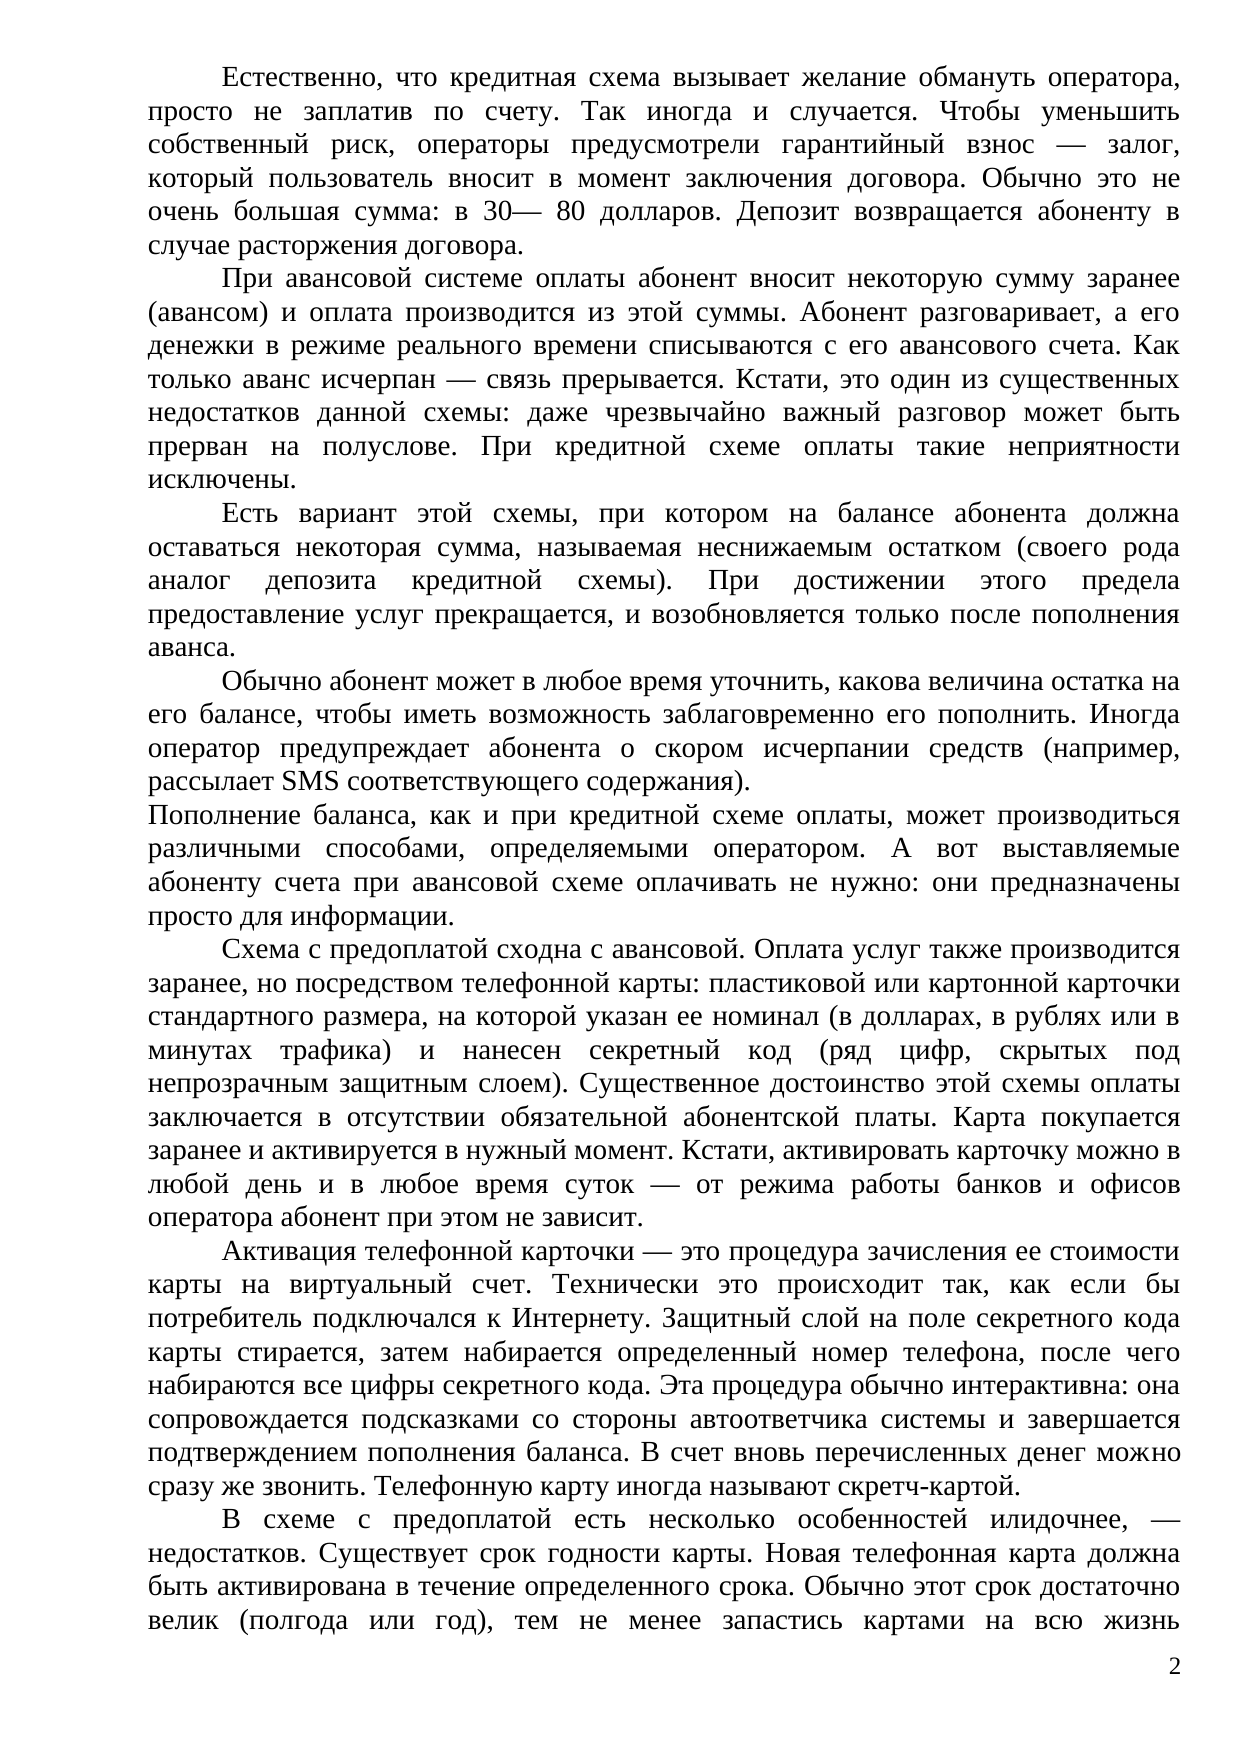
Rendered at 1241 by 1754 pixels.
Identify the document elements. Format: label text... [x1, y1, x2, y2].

text Есть вариант этой схемы, при котором на балансе абонента должна оставаться некоторая сумма, называемая неснижаемым остатком (своего рода аналог депозита кредитной схемы). При достижении этого предела предоставление услуг прекращается, и возобновляется только после пополнения аванса. [148, 495, 1181, 663]
text При авансовой системе оплаты абонент вносит некоторую сумму заранее (авансом) и оплата производится из этой суммы. Абонент разговаривает, а его денежки в режиме реального времени списываются с его авансового счета. Как только аванс исчерпан — связь прерывается. Кстати, это один из существенных недостатков данной схемы: даже чрезвычайно важный разговор может быть прерван на полуслове. При кредитной схеме оплаты такие неприятности исключены. [148, 260, 1181, 495]
text Обычно абонент может в любое время уточнить, какова величина остатка на его балансе, чтобы иметь возможность заблаговременно его пополнить. Иногда оператор предупреждает абонента о скором исчерпании средств (например, рассылает SMS соответствующего содержания). [148, 663, 1181, 797]
text Пополнение баланса, как и при кредитной схеме оплаты, может производиться различными способами, определяемыми оператором. А вот выставляемые абоненту счета при авансовой схеме оплачивать не нужно: они предназначены просто для информации. [148, 797, 1181, 931]
text Активация телефонной карточки — это процедура зачисления ее стоимости карты на виртуальный счет. Технически это происходит так, как если бы потребитель подключался к Интернету. Защитный слой на поле секретного кода карты стирается, затем набирается определенный номер телефона, после чего набираются все цифры секретного кода. Эта процедура обычно интерактивна: она сопровождается подсказками со стороны автоответчика системы и завершается подтверждением пополнения баланса. В счет вновь перечисленных денег можно сразу же звонить. Телефонную карту иногда называют скретч-картой. [148, 1233, 1181, 1501]
text Схема с предоплатой сходна с авансовой. Оплата услуг также производится заранее, но посредством телефонной карты: пластиковой или картонной карточки стандартного размера, на которой указан ее номинал (в долларах, в рублях или в минутах трафика) и нанесен секретный код (ряд цифр, скрытых под непрозрачным защитным слоем). Существенное достоинство этой схемы оплаты заключается в отсутствии обязательной абонентской платы. Карта покупается заранее и активируется в нужный момент. Кстати, активировать карточку можно в любой день и в любое время суток — от режима работы банков и офисов оператора абонент при этом не зависит. [148, 931, 1181, 1233]
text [148, 1501, 1181, 1636]
text Естественно, что кредитная схема вызывает желание обмануть оператора, просто не заплатив по счету. Так иногда и случается. Чтобы уменьшить собственный риск, операторы предусмотрели гарантийный взнос — залог, который пользователь вносит в момент заключения договора. Обычно это не очень большая сумма: в 30— 80 долларов. Депозит возвращается абоненту в случае расторжения договора. [148, 59, 1181, 260]
